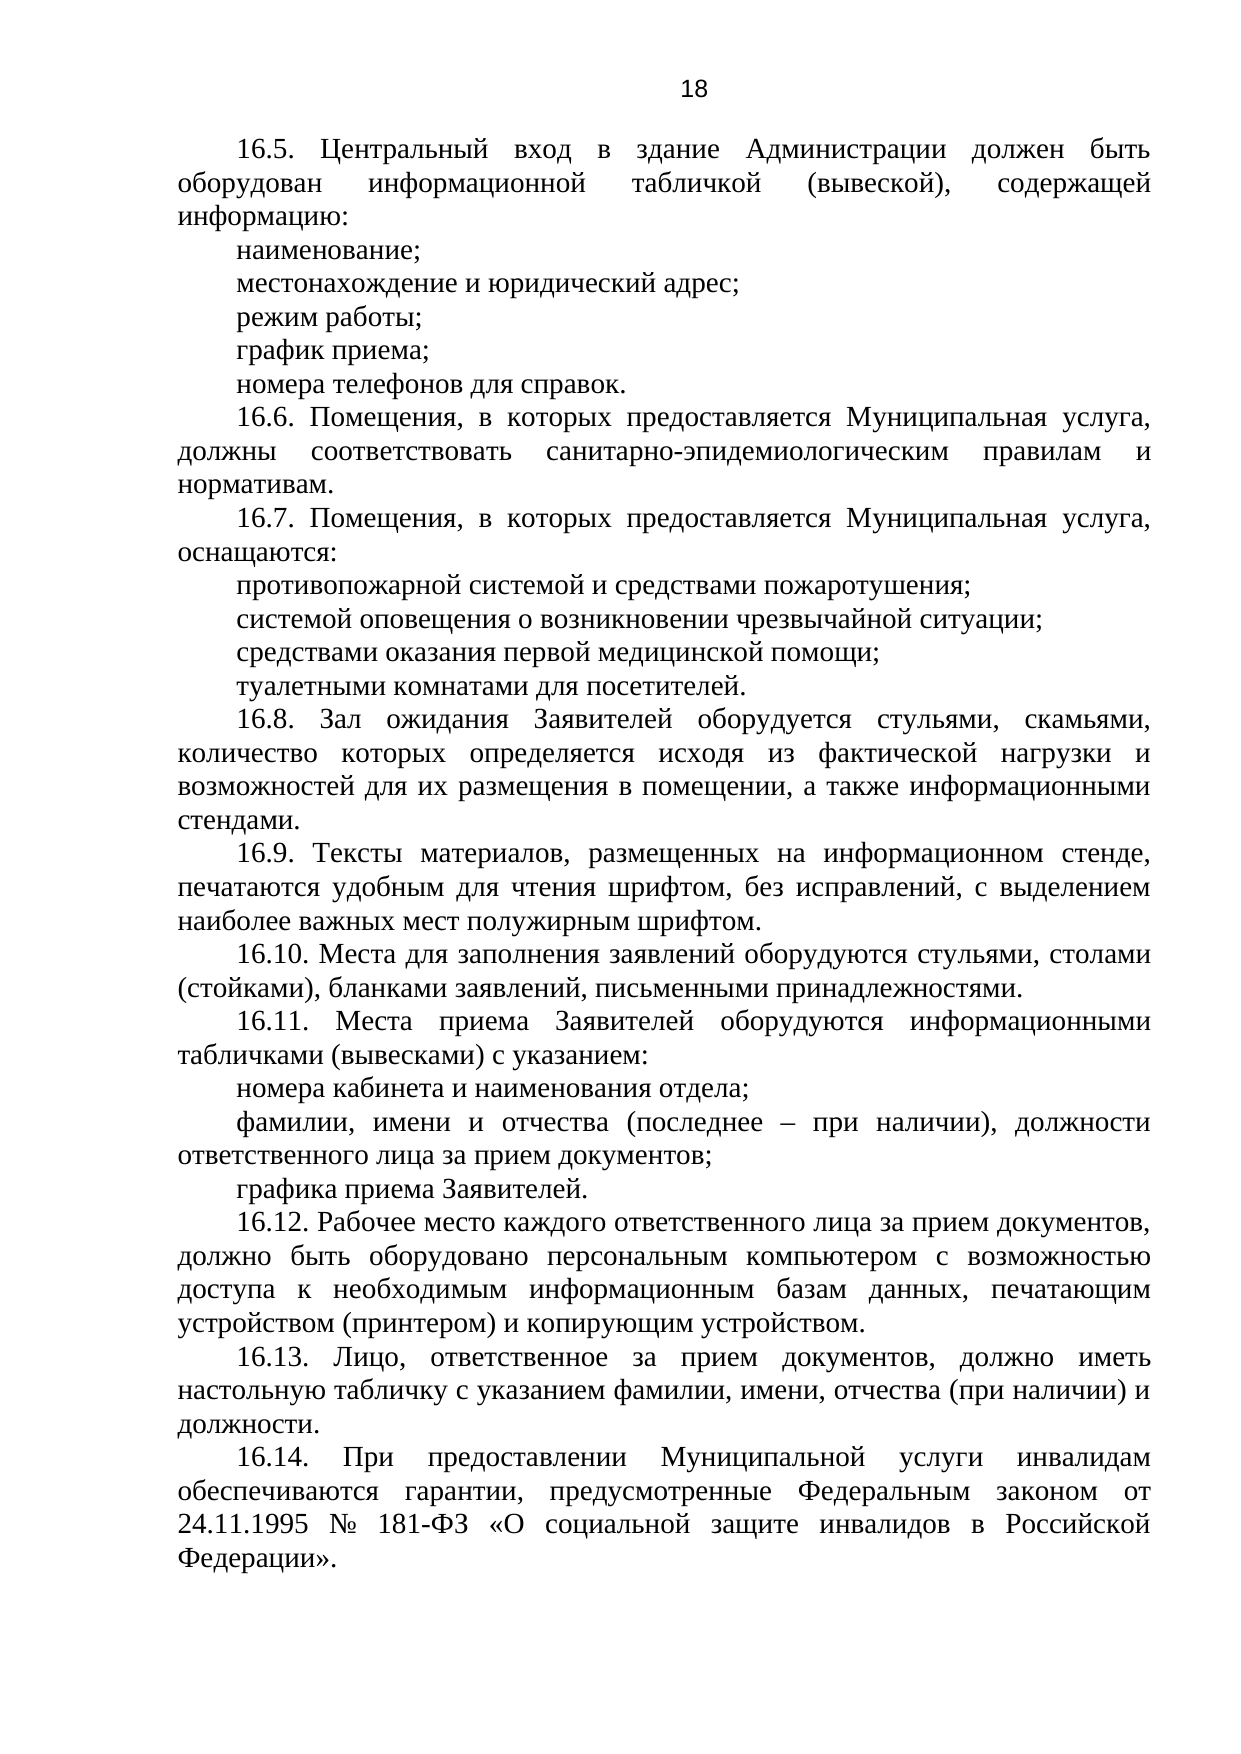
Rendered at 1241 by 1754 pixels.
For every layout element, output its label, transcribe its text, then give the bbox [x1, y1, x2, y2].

text 16.7. Помещения, в которых предоставляется Муниципальная услуга, оснащаются: [177, 500, 1152, 567]
text 16.14. При предоставлении Муниципальной услуги инвалидам обеспечиваются гарантии, предусмотренные Федеральным законом от 24.11.1995 № 181-ФЗ «О социальной защите инвалидов в Российской Федерации». [177, 1439, 1152, 1573]
text фамилии, имени и отчества (последнее – при наличии), должности ответственного лица за прием документов; [177, 1104, 1152, 1171]
text режим работы; [177, 299, 1152, 332]
text 16.11. Места приема Заявителей оборудуются информационными табличками (вывесками) с указанием: [177, 1003, 1152, 1070]
text туалетными комнатами для посетителей. [177, 668, 1152, 701]
text наименование; [177, 232, 1152, 265]
text 16.9. Тексты материалов, размещенных на информационном стенде, печатаются удобным для чтения шрифтом, без исправлений, с выделением наиболее важных мест полужирным шрифтом. [177, 836, 1152, 936]
text 16.12. Рабочее место каждого ответственного лица за прием документов, должно быть оборудовано персональным компьютером с возможностью доступа к необходимым информационным базам данных, печатающим устройством (принтером) и копирующим устройством. [177, 1204, 1152, 1339]
text 16.5. Центральный вход в здание Администрации должен быть оборудован информационной табличкой (вывеской), содержащей информацию: [177, 131, 1152, 232]
text номера телефонов для справок. [177, 366, 1152, 399]
text 16.10. Места для заполнения заявлений оборудуются стульями, столами (стойками), бланками заявлений, письменными принадлежностями. [177, 936, 1152, 1003]
text номера кабинета и наименования отдела; [177, 1070, 1152, 1104]
text системой оповещения о возникновении чрезвычайной ситуации; [177, 601, 1152, 634]
text противопожарной системой и средствами пожаротушения; [177, 567, 1152, 601]
text средствами оказания первой медицинской помощи; [177, 634, 1152, 668]
text 16.8. Зал ожидания Заявителей оборудуется стульями, скамьями, количество которых определяется исходя из фактической нагрузки и возможностей для их размещения в помещении, а также информационными стендами. [177, 701, 1152, 836]
text местонахождение и юридический адрес; [177, 265, 1152, 299]
text 16.13. Лицо, ответственное за прием документов, должно иметь настольную табличку с указанием фамилии, имени, отчества (при наличии) и должности. [177, 1339, 1152, 1439]
text 16.6. Помещения, в которых предоставляется Муниципальная услуга, должны соответствовать санитарно-эпидемиологическим правилам и нормативам. [177, 399, 1152, 500]
text графика приема Заявителей. [177, 1171, 1152, 1204]
text график приема; [177, 332, 1152, 366]
